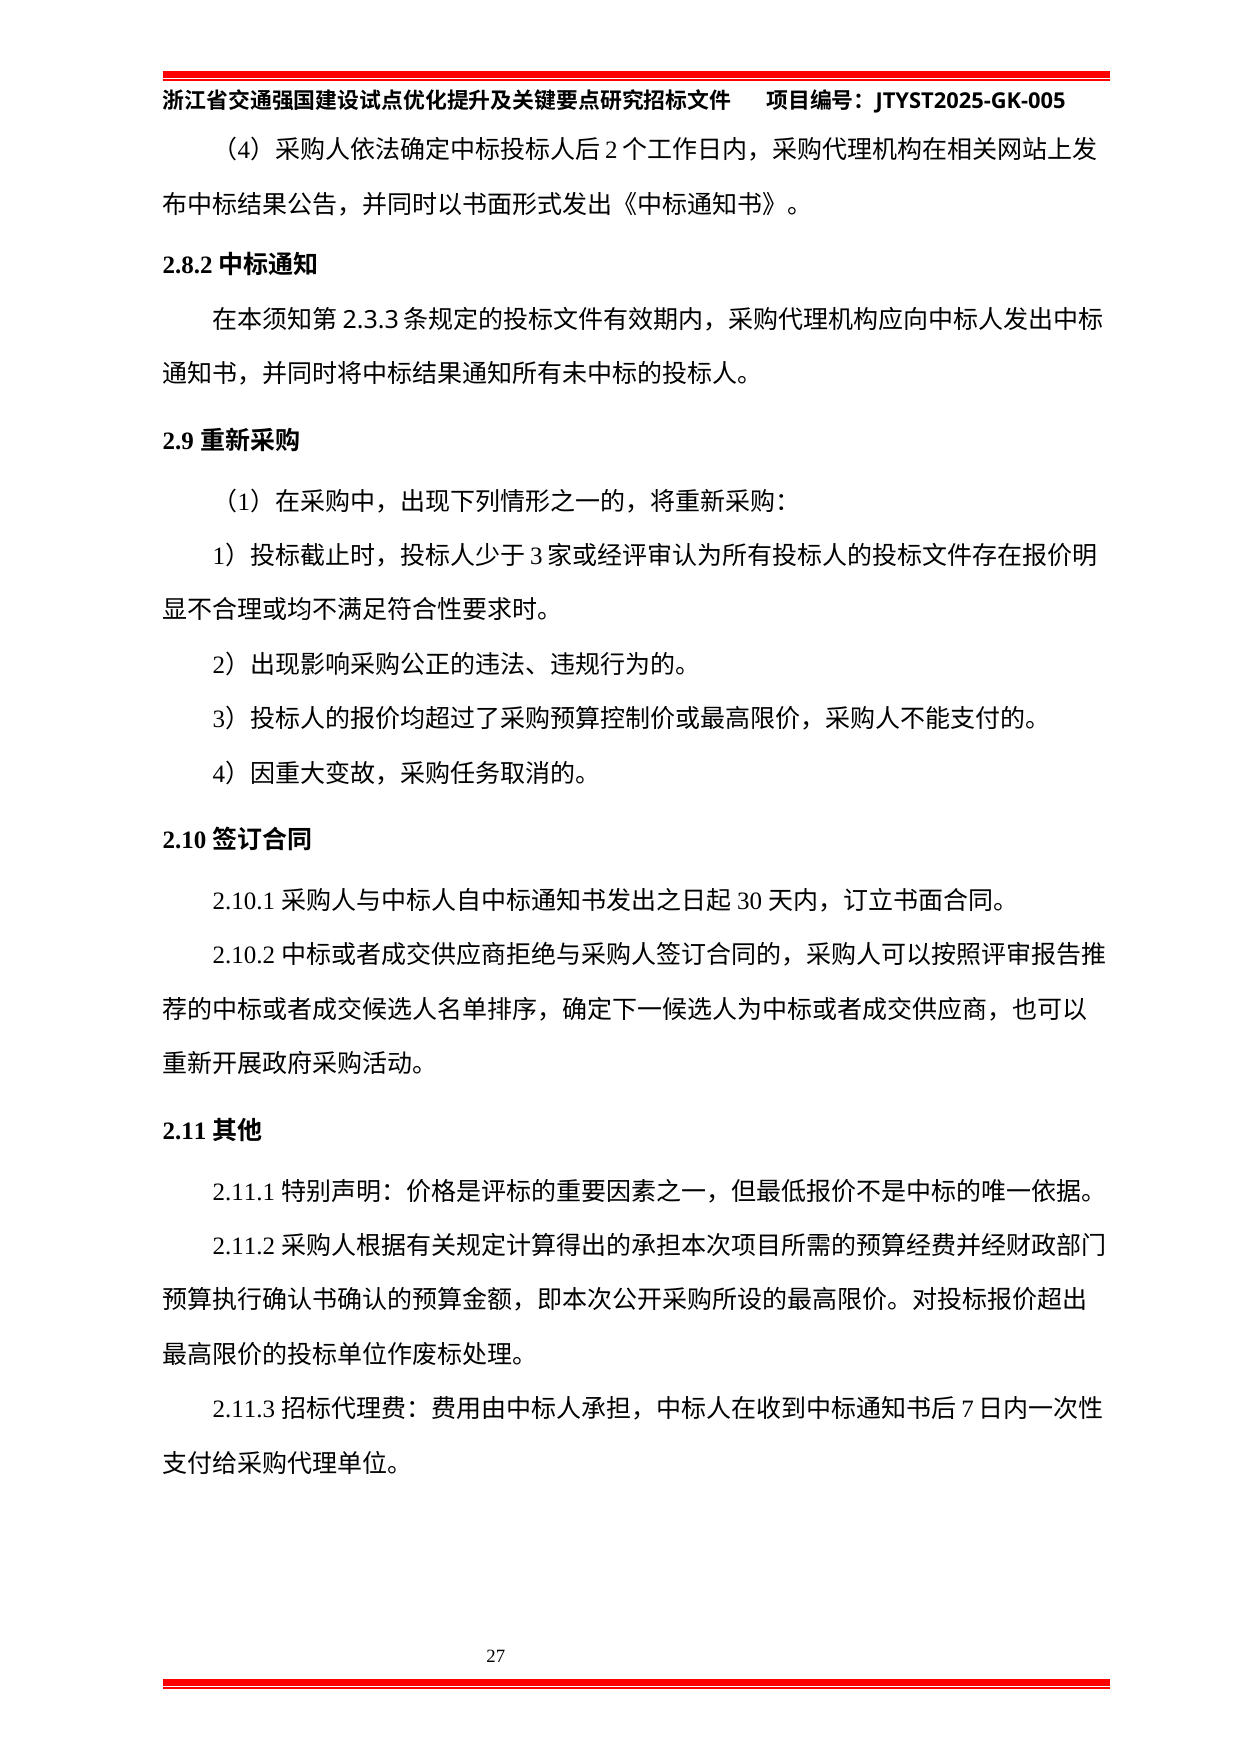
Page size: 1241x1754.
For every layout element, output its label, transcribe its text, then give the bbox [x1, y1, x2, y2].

subtitle 2.11 其他 [162, 1111, 1110, 1147]
subtitle 2.8.2 中标通知 [162, 245, 1110, 281]
subtitle 2.9 重新采购 [162, 421, 1110, 457]
subtitle 2.10 签订合同 [162, 820, 1110, 856]
text 3）投标人的报价均超过了采购预算控制价或最高限价，采购人不能支付的。 [162, 699, 1110, 735]
text （4）采购人依法确定中标投标人后2个工作日内，采购代理机构在相关网站上发布中标结果公告，并同时以书面形式发出《中标通知书》。 [162, 130, 1110, 221]
text 2.11.1 特别声明：价格是评标的重要因素之一，但最低报价不是中标的唯一依据。 [162, 1171, 1110, 1207]
text 2.10.1 采购人与中标人自中标通知书发出之日起 30 天内，订立书面合同。 [162, 881, 1110, 917]
text 2.11.3 招标代理费：费用由中标人承担，中标人在收到中标通知书后7日内一次性支付给采购代理单位。 [162, 1389, 1110, 1479]
text （1）在采购中，出现下列情形之一的，将重新采购： [162, 481, 1110, 517]
text 4）因重大变故，采购任务取消的。 [162, 753, 1110, 789]
text 在本须知第2.3.3条规定的投标文件有效期内，采购代理机构应向中标人发出中标通知书，并同时将中标结果通知所有未中标的投标人。 [162, 299, 1110, 390]
text 1）投标截止时，投标人少于3家或经评审认为所有投标人的投标文件存在报价明显不合理或均不满足符合性要求时。 [162, 536, 1110, 626]
text 2.10.2 中标或者成交供应商拒绝与采购人签订合同的，采购人可以按照评审报告推荐的中标或者成交候选人名单排序，确定下一候选人为中标或者成交供应商，也可以重新开展政府采购活动。 [162, 935, 1110, 1080]
text 2.11.2 采购人根据有关规定计算得出的承担本次项目所需的预算经费并经财政部门预算执行确认书确认的预算金额，即本次公开采购所设的最高限价。对投标报价超出最高限价的投标单位作废标处理。 [162, 1226, 1110, 1371]
text 2）出现影响采购公正的违法、违规行为的。 [162, 644, 1110, 681]
